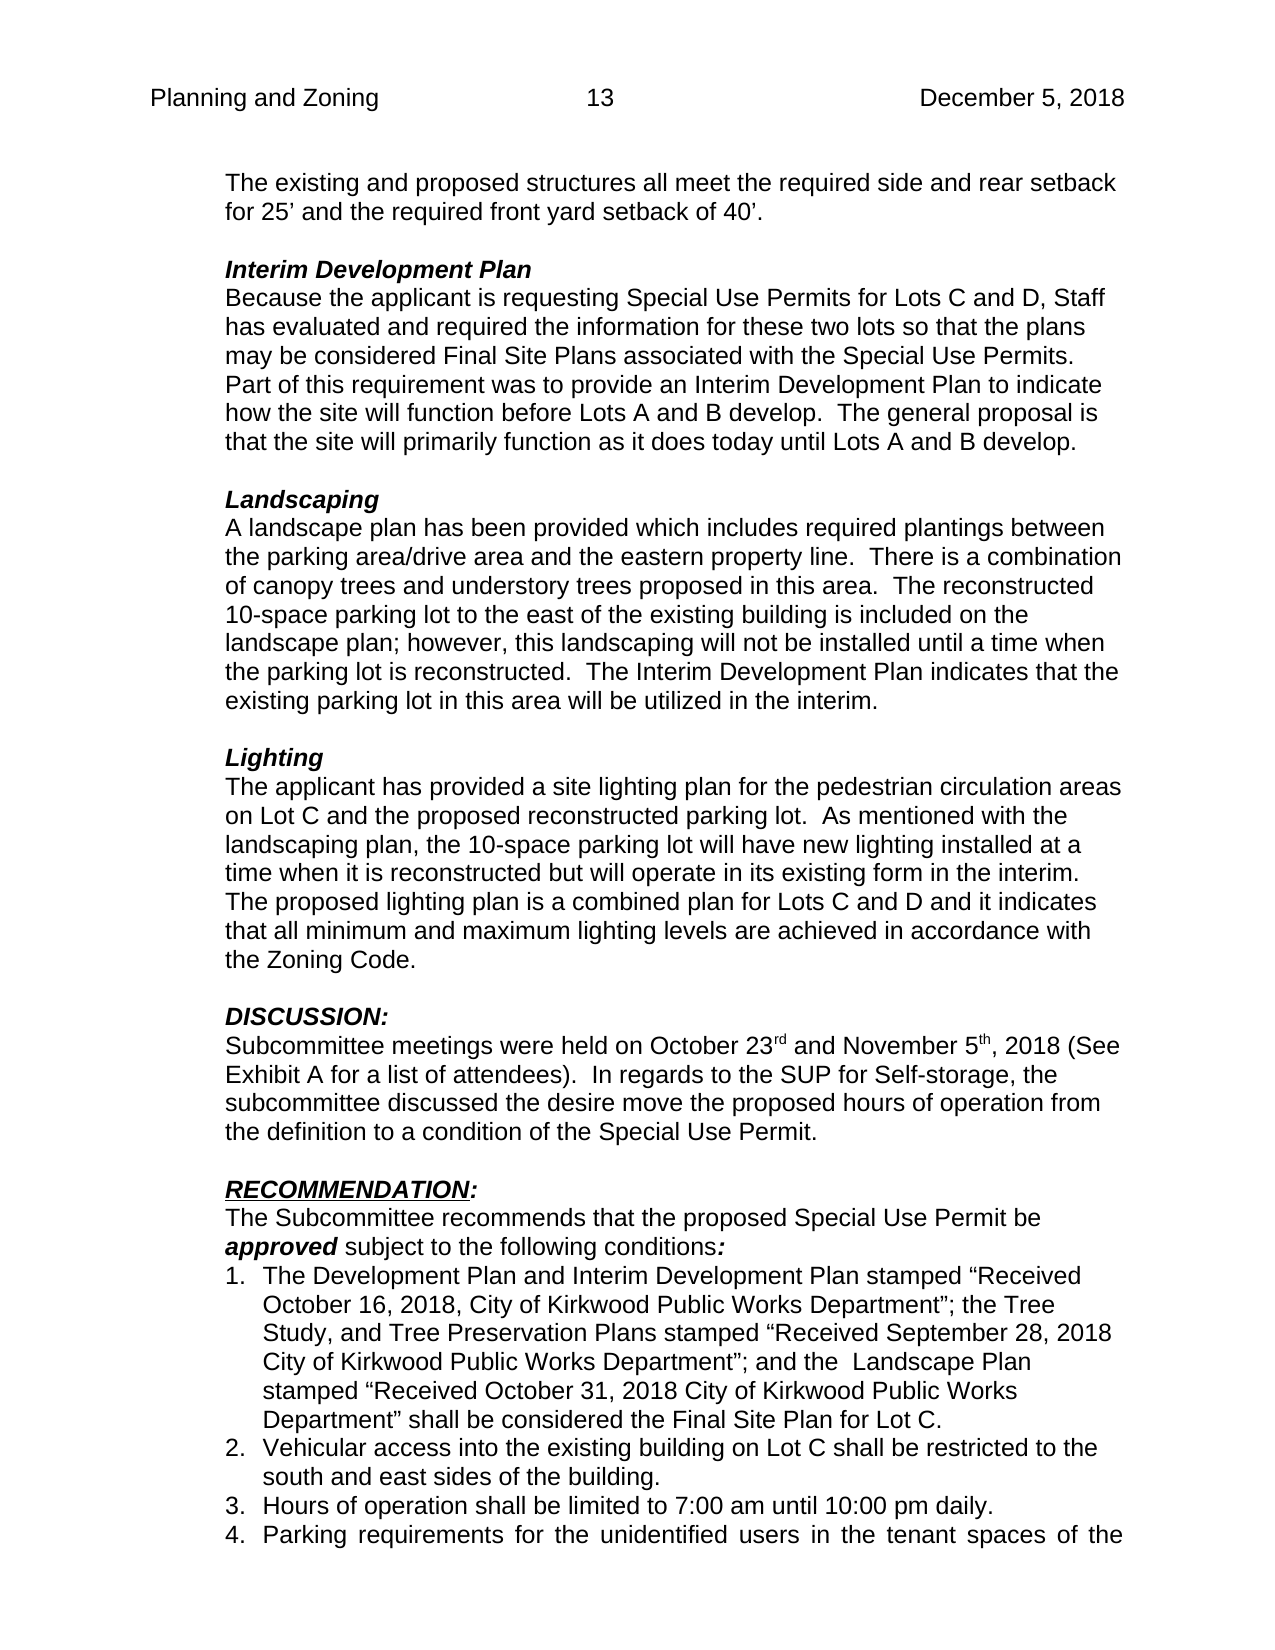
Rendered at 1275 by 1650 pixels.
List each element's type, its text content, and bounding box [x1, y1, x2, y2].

text The existing and proposed structures all meet the required side and rear setback for 25’ and the required front yard setback of 40’. [225, 139, 1125, 226]
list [225, 1519, 1125, 1548]
text A landscape plan has been provided which includes required plantings between the parking area/drive area and the eastern property line. There is a combination of canopy trees and understory trees proposed in this area. The reconstructed 10-space parking lot to the east of the existing building is included on the landscape plan; however, this landscaping will not be installed until a time when the parking lot is reconstructed. The Interim Development Plan indicates that the existing parking lot in this area will be utilized in the interim. [225, 513, 1125, 714]
text Because the applicant is requesting Special Use Permits for Lots C and D, Staff has evaluated and required the information for these two lots so that the plans may be considered Final Site Plans associated with the Special Use Permits. Part of this requirement was to provide an Interim Development Plan to indicate how the site will function before Lots A and B develop. The general proposal is that the site will primarily function as it does today until Lots A and B develop. [225, 283, 1125, 456]
text The Subcommittee recommends that the proposed Special Use Permit be approved subject to the following conditions: [225, 1203, 1125, 1261]
text The applicant has provided a site lighting plan for the pedestrian circulation areas on Lot C and the proposed reconstructed parking lot. As mentioned with the landscaping plan, the 10-space parking lot will have new lighting installed at a time when it is reconstructed but will operate in its existing form in the interim. The proposed lighting plan is a combined plan for Lots C and D and it indicates that all minimum and maximum lighting levels are achieved in accordance with the Zoning Code. [225, 772, 1125, 973]
text Lighting [150, 743, 1125, 772]
text DISCUSSION: [150, 1002, 1125, 1031]
text Landscaping [150, 484, 1125, 513]
list The Development Plan and Interim Development Plan stamped “Received October 16, 2018, City of Kirkwood Public Works Department”; the Tree Study, and Tree Preservation Plans stamped “Received September 28, 2018 City of Kirkwood Public Works Department”; and the Landscape Plan stamped “Received October 31, 2018 City of Kirkwood Public Works Department” shall be considered the Final Site Plan for Lot C. [225, 1261, 1125, 1433]
list Vehicular access into the existing building on Lot C shall be restricted to the south and east sides of the building. [225, 1433, 1125, 1491]
text Interim Development Plan [150, 254, 1125, 283]
list Hours of operation shall be limited to 7:00 am until 10:00 pm daily. [225, 1491, 1125, 1519]
text Subcommittee meetings were held on October 23rd and November 5th, 2018 (See Exhibit A for a list of attendees). In regards to the SUP for Self-storage, the subcommittee discussed the desire move the proposed hours of operation from the definition to a condition of the Special Use Permit. [225, 1031, 1125, 1146]
text RECOMMENDATION: [150, 1174, 1125, 1203]
